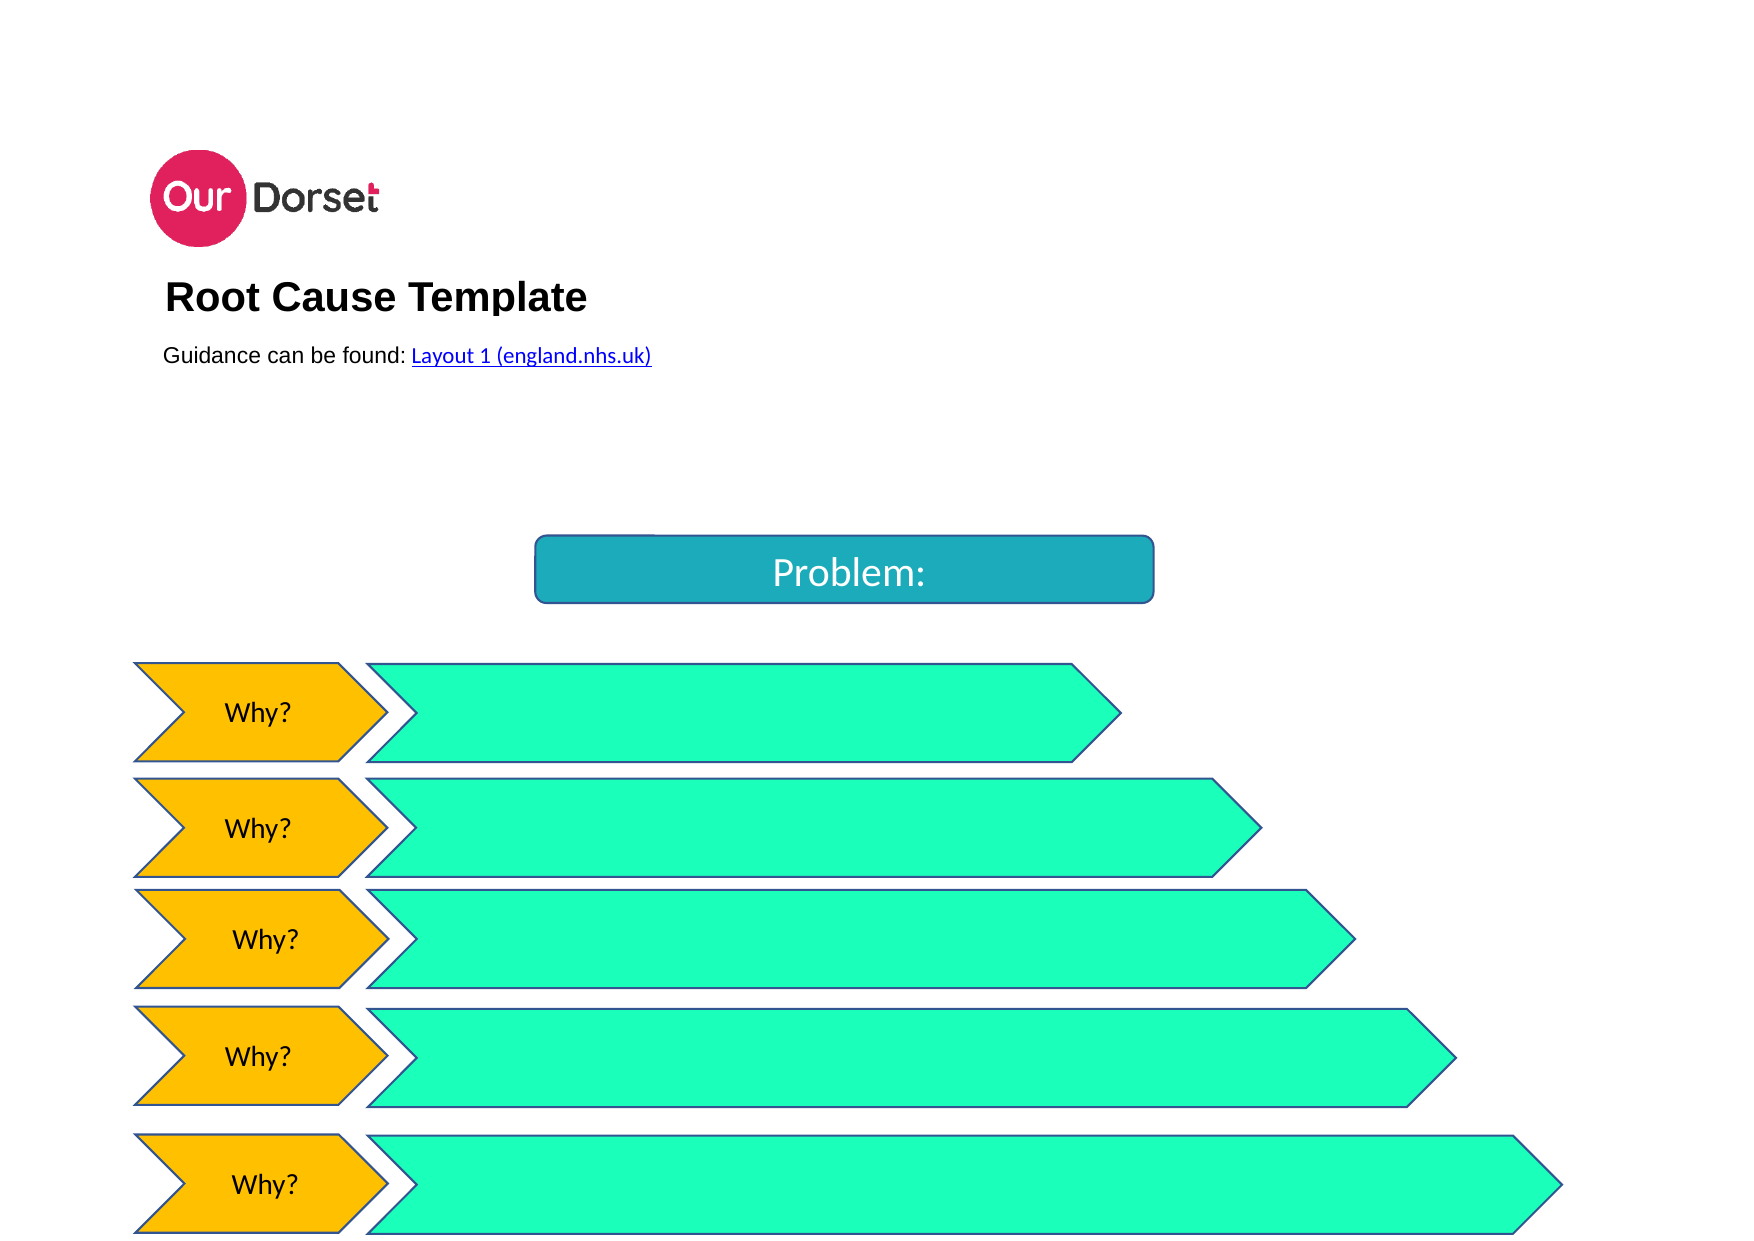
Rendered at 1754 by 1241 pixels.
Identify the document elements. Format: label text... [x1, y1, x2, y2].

picture [150, 150, 380, 247]
text Guidance can be found: Layout 1 (england.nhs.uk) [150, 341, 1604, 369]
